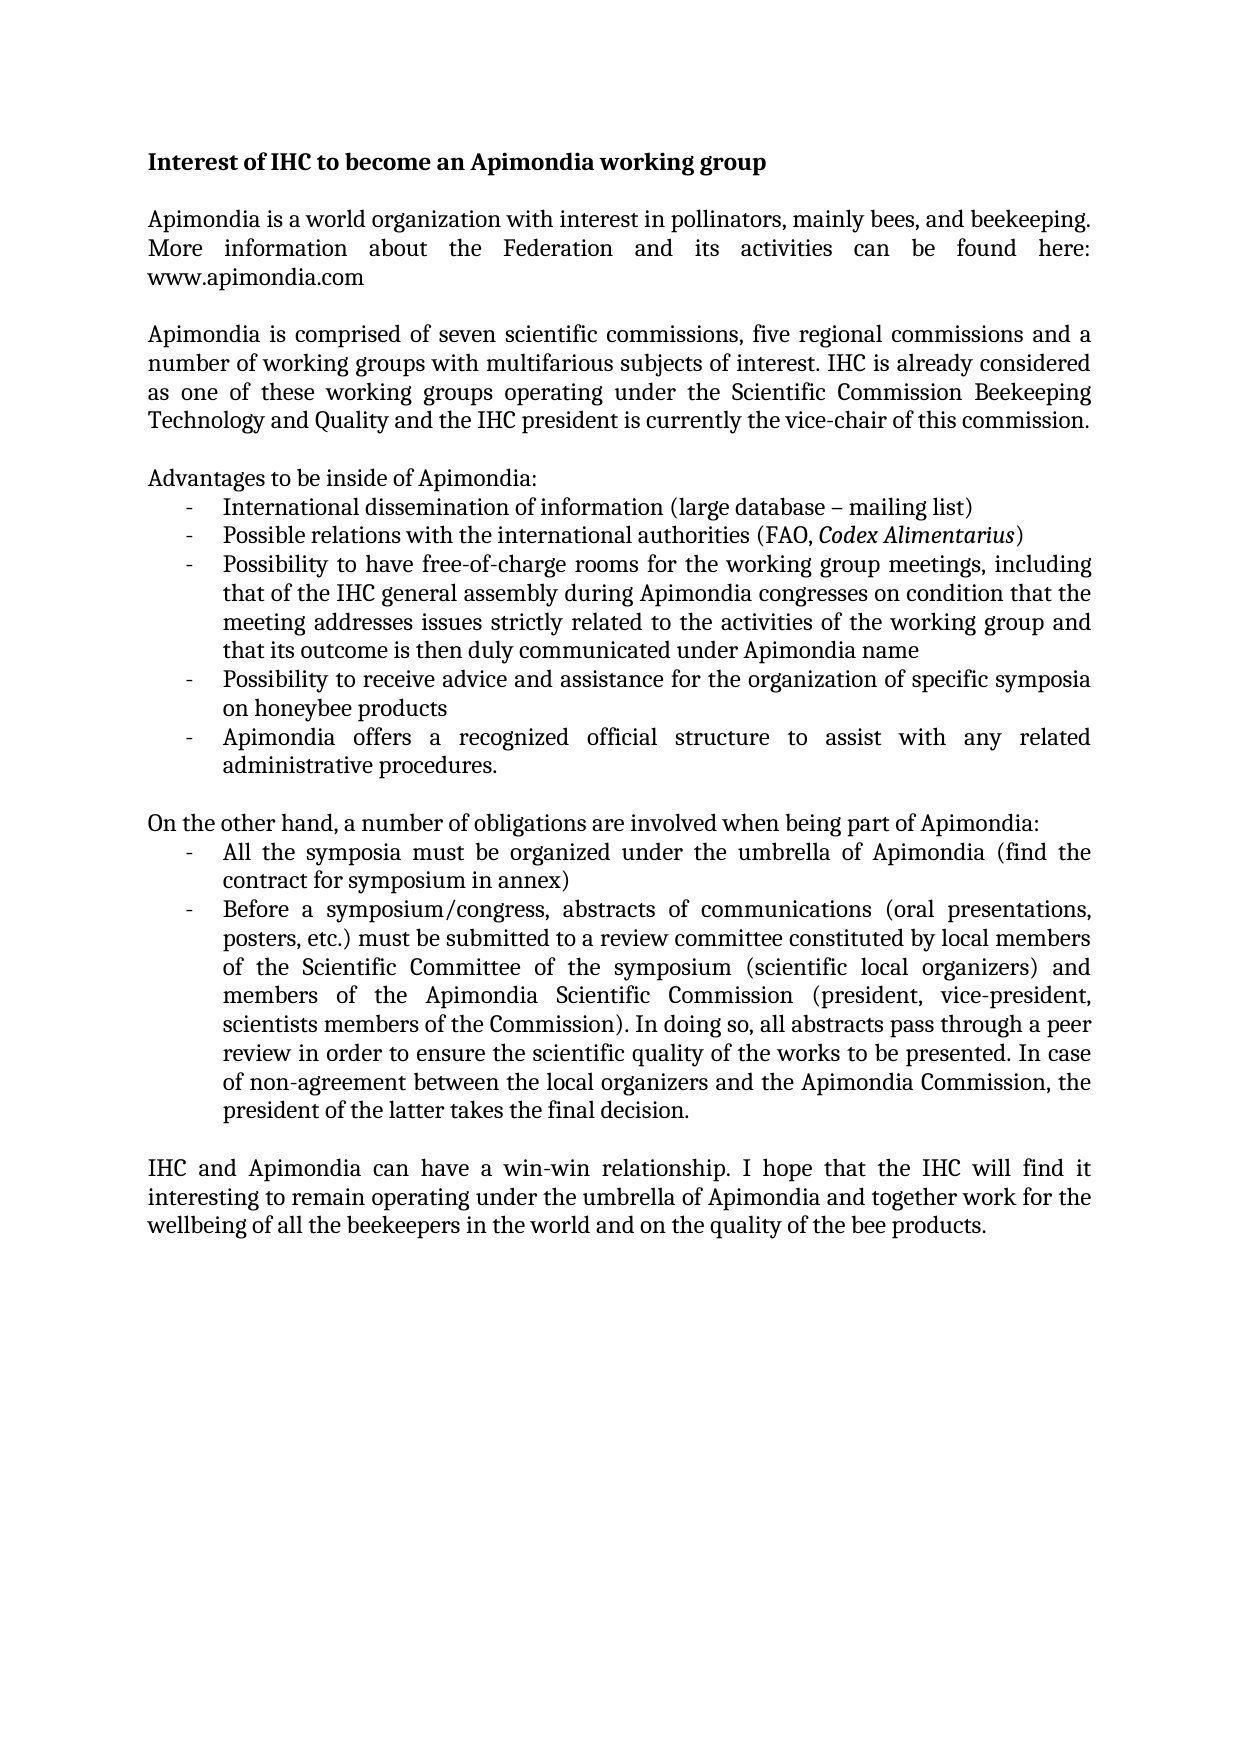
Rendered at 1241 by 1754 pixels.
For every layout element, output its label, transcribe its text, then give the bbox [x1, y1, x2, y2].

list Possible relations with the international authorities (FAO, Codex Alimentarius) [185, 521, 1093, 550]
list Possibility to have free-of-charge rooms for the working group meetings, including that of the IHC general assembly during Apimondia congresses on condition that the meeting addresses issues strictly related to the activities of the working group and that its outcome is then duly communicated under Apimondia name [185, 550, 1093, 665]
text Advantages to be inside of Apimondia: [148, 464, 1093, 493]
list Before a symposium/congress, abstracts of communications (oral presentations, posters, etc.) must be submitted to a review committee constituted by local members of the Scientific Committee of the symposium (scientific local organizers) and members of the Apimondia Scientific Commission (president, vice-president, scientists members of the Commission). In doing so, all abstracts pass through a peer review in order to ensure the scientific quality of the works to be presented. In case of non-agreement between the local organizers and the Apimondia Commission, the president of the latter takes the final decision. [185, 895, 1093, 1125]
list All the symposia must be organized under the umbrella of Apimondia (find the contract for symposium in annex) [185, 838, 1093, 895]
list International dissemination of information (large database – mailing list) [185, 493, 1093, 521]
text Apimondia is a world organization with interest in pollinators, mainly bees, and beekeeping. More information about the Federation and its activities can be found here: www.apimondia.com [148, 205, 1093, 291]
text On the other hand, a number of obligations are involved when being part of Apimondia: [148, 809, 1093, 838]
text IHC and Apimondia can have a win-win relationship. I hope that the IHC will find it interesting to remain operating under the umbrella of Apimondia and together work for the wellbeing of all the beekeepers in the world and on the quality of the bee products. [148, 1154, 1093, 1240]
text Apimondia is comprised of seven scientific commissions, five regional commissions and a number of working groups with multifarious subjects of interest. IHC is already considered as one of these working groups operating under the Scientific Commission Beekeeping Technology and Quality and the IHC president is currently the vice-chair of this commission. [148, 320, 1093, 435]
text Interest of IHC to become an Apimondia working group [148, 148, 1093, 176]
list Apimondia offers a recognized official structure to assist with any related administrative procedures. [185, 723, 1093, 780]
list Possibility to receive advice and assistance for the organization of specific symposia on honeybee products [185, 665, 1093, 723]
